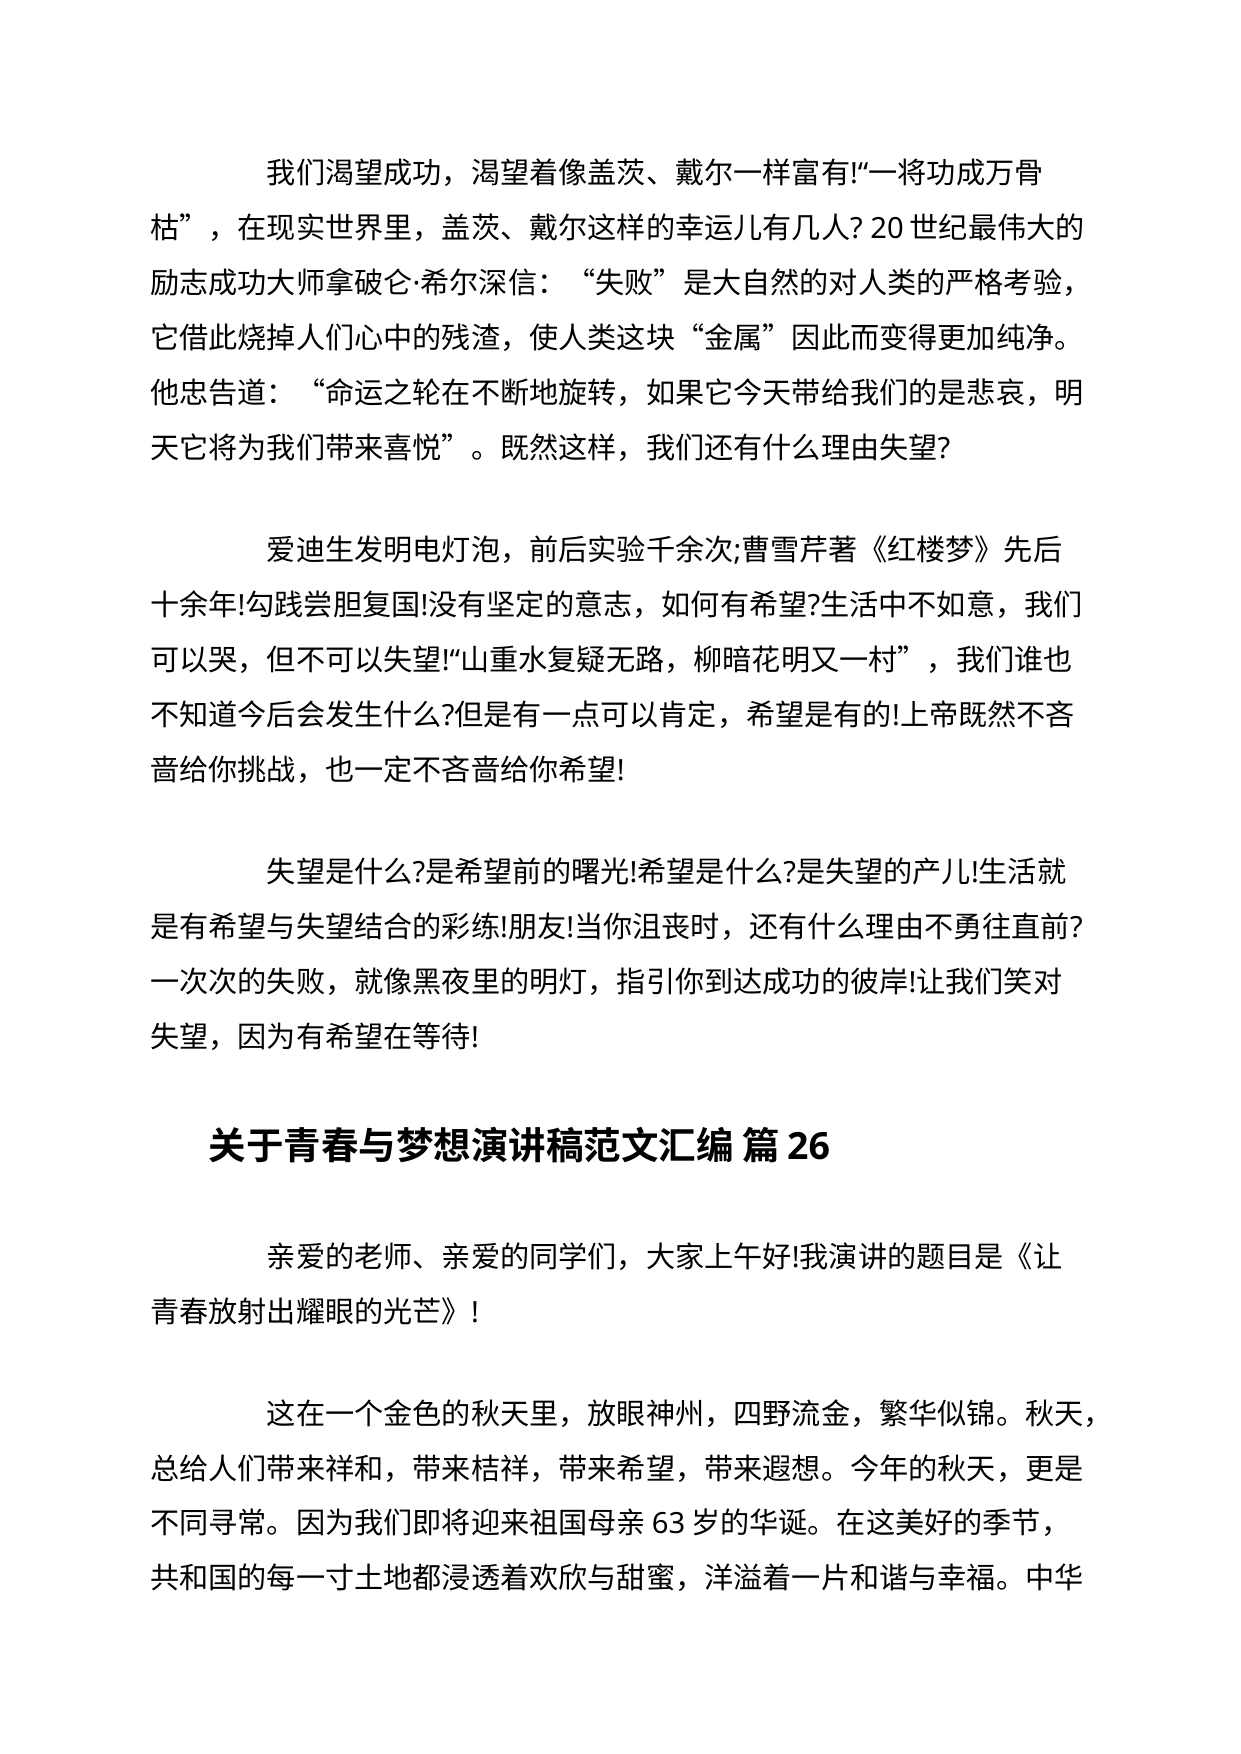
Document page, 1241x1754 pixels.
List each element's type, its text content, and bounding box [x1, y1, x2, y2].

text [150, 1390, 1090, 1597]
text 关于青春与梦想演讲稿范文汇编 篇26 [150, 1116, 1090, 1170]
text 亲爱的老师、亲爱的同学们，大家上午好!我演讲的题目是《让青春放射出耀眼的光芒》! [150, 1233, 1090, 1331]
text 爱迪生发明电灯泡，前后实验千余次;曹雪芹著《红楼梦》先后十余年!勾践尝胆复国!没有坚定的意志，如何有希望?生活中不如意，我们可以哭，但不可以失望!“山重水复疑无路，柳暗花明又一村”，我们谁也不知道今后会发生什么?但是有一点可以肯定，希望是有的!上帝既然不吝啬给你挑战，也一定不吝啬给你希望! [150, 527, 1090, 789]
text 失望是什么?是希望前的曙光!希望是什么?是失望的产儿!生活就是有希望与失望结合的彩练!朋友!当你沮丧时，还有什么理由不勇往直前?一次次的失败，就像黑夜里的明灯，指引你到达成功的彼岸!让我们笑对失望，因为有希望在等待! [150, 849, 1090, 1056]
text 我们渴望成功，渴望着像盖茨、戴尔一样富有!“一将功成万骨枯”，在现实世界里，盖茨、戴尔这样的幸运儿有几人? 20世纪最伟大的励志成功大师拿破仑·希尔深信：“失败”是大自然的对人类的严格考验，它借此烧掉人们心中的残渣，使人类这块“金属”因此而变得更加纯净。他忠告道：“命运之轮在不断地旋转，如果它今天带给我们的是悲哀，明天它将为我们带来喜悦”。既然这样，我们还有什么理由失望? [150, 150, 1090, 467]
